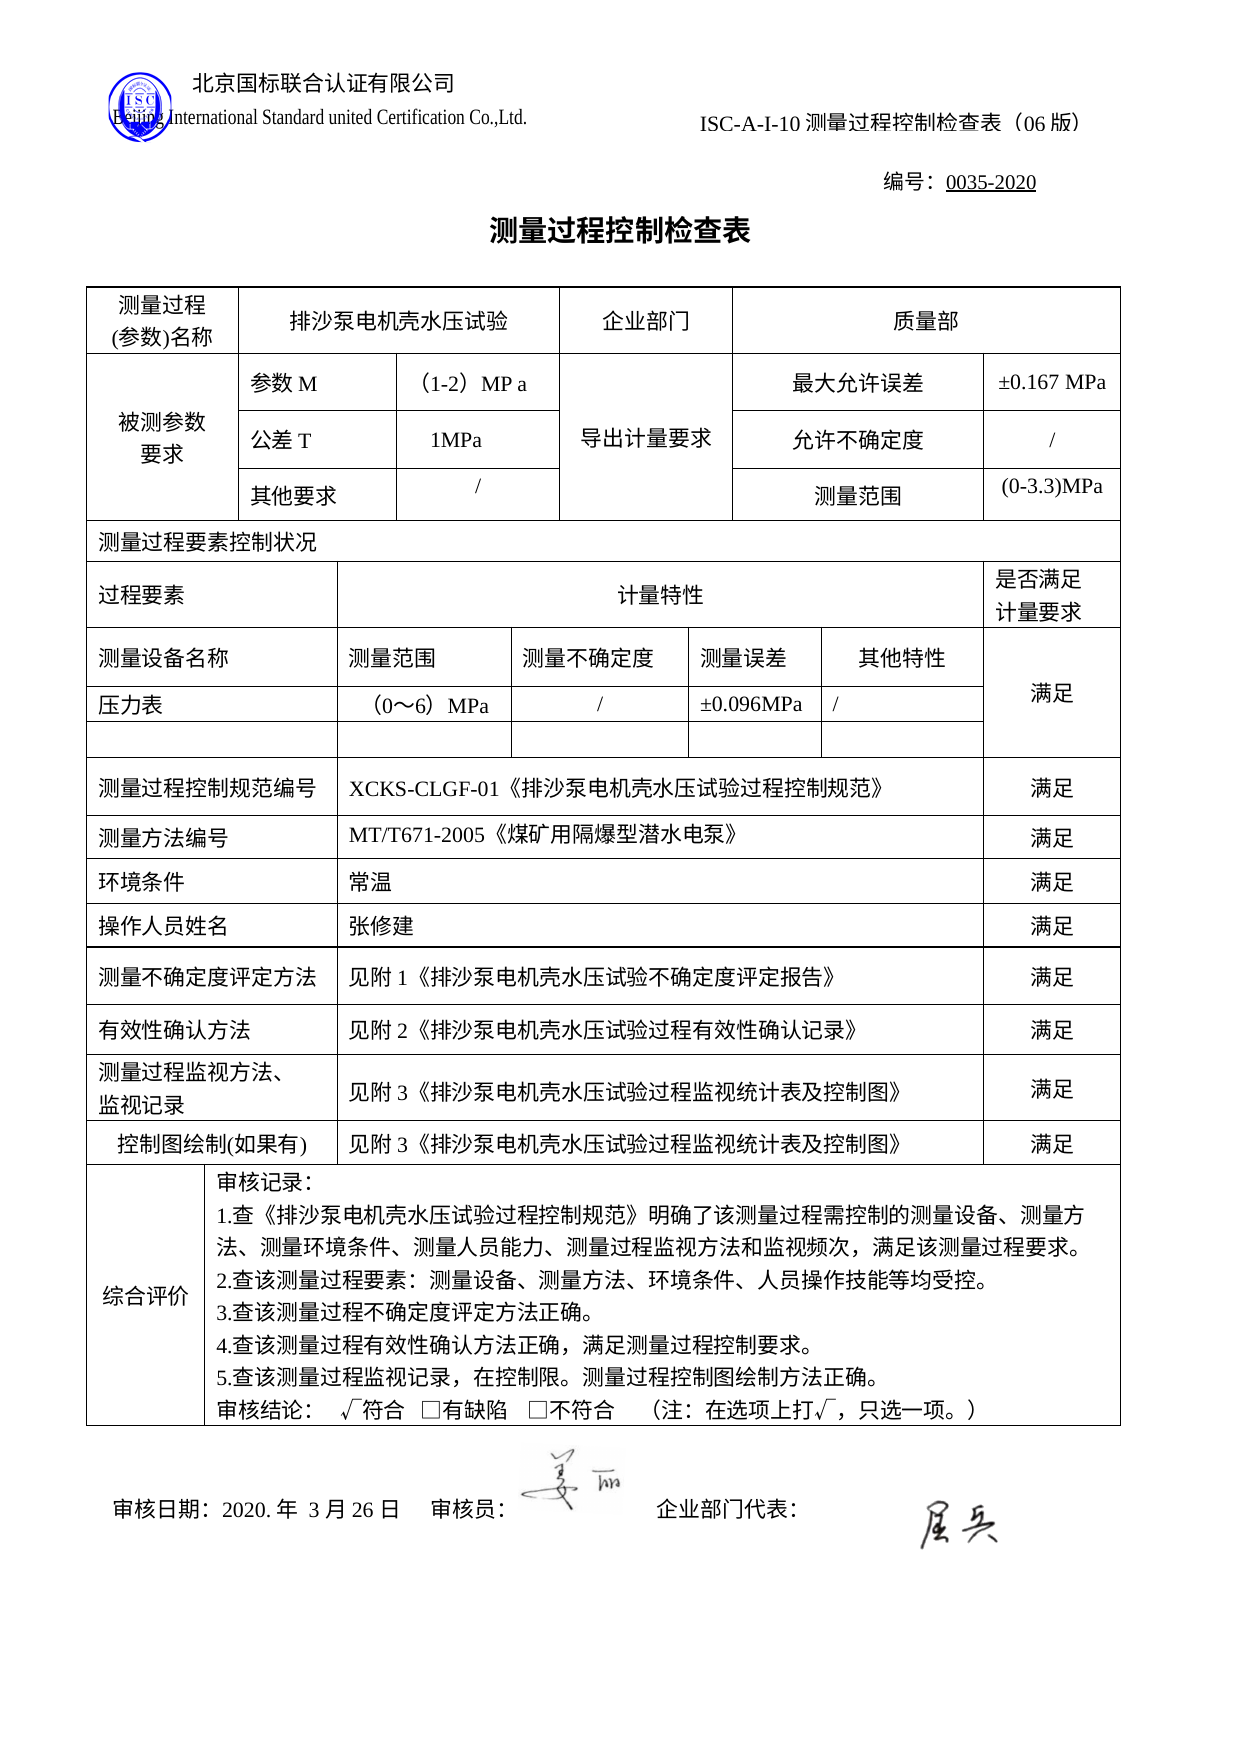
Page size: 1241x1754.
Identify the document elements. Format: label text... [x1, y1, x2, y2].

table_cell XCKS-CLGF-01《排沙泵电机壳水压试验过程控制规范》 [338, 758, 983, 815]
table_cell 测量范围 [338, 628, 511, 686]
table_cell 最大允许误差 [733, 354, 983, 410]
table_cell 满足 [984, 948, 1120, 1004]
table_cell / [822, 687, 983, 721]
table_header 排沙泵电机壳水压试验 [239, 288, 559, 352]
table_cell 测量设备名称 [87, 628, 337, 686]
table_cell 测量不确定度 [512, 628, 688, 686]
table_cell / [512, 687, 688, 721]
table_cell 测量过程要素控制状况 [87, 521, 1120, 561]
picture [107, 72, 171, 141]
table_cell 控制图绘制(如果有) [87, 1121, 337, 1164]
table_cell [87, 722, 337, 757]
picture [518, 1443, 625, 1514]
table_cell 其他要求 [239, 469, 396, 520]
table_cell 测量过程监视方法、 监视记录 [87, 1055, 337, 1120]
table_cell [512, 722, 688, 757]
table_cell 导出计量要求 [560, 354, 732, 520]
table_cell 测量过程控制规范编号 [87, 758, 337, 815]
table_cell 常温 [338, 859, 983, 903]
table_cell 张修建 [338, 904, 983, 946]
table_cell 见附1《排沙泵电机壳水压试验不确定度评定报告》 [338, 948, 983, 1004]
table_header 企业部门 [560, 288, 732, 352]
table_cell [822, 722, 983, 757]
table_cell 允许不确定度 [733, 411, 983, 468]
table_cell 有效性确认方法 [87, 1005, 337, 1054]
table_cell 见附3《排沙泵电机壳水压试验过程监视统计表及控制图》 [338, 1121, 983, 1164]
table_cell 测量方法编号 [87, 816, 337, 858]
table_cell 参数M [239, 354, 396, 410]
table_cell / [397, 469, 559, 520]
table_cell 计量特性 [338, 562, 983, 627]
text 审核日期：2020. 年 3 月 26 日 审核员： 企业部门代表： [112, 1442, 1128, 1540]
table_cell / [984, 411, 1120, 468]
table_cell ±0.096MPa [689, 687, 821, 721]
table_cell 测量不确定度评定方法 [87, 948, 337, 1004]
table_cell （0～6）MPa [338, 687, 511, 721]
table_cell 见附2《排沙泵电机壳水压试验过程有效性确认记录》 [338, 1005, 983, 1054]
table_cell ±0.167 MPa [984, 354, 1120, 410]
table_cell 操作人员姓名 [87, 904, 337, 946]
table_cell 是否满足 计量要求 [984, 562, 1120, 627]
table_cell 满足 [984, 904, 1120, 946]
table_cell (0-3.3)MPa [984, 469, 1120, 520]
table_cell 见附3《排沙泵电机壳水压试验过程监视统计表及控制图》 [338, 1055, 983, 1120]
table_cell 过程要素 [87, 562, 337, 627]
table_cell 满足 [984, 628, 1120, 757]
table_cell 测量范围 [733, 469, 983, 520]
table_cell 满足 [984, 1121, 1120, 1164]
table_cell 满足 [984, 1055, 1120, 1120]
text 编号：0035-2020 [112, 164, 1128, 196]
table_cell 审核记录： 1.查《排沙泵电机壳水压试验过程控制规范》明确了该测量过程需控制的测量设备、测量方法、测量环境条件、测量人员能力、测量过程监视方法和监视频次，满足该测量过程要求。 2.查该测量过程要素：测量设备、测量方法、环境条件、人员操作技能等均受控。 3.查该测量过程不确定度评定方法正确。 4.查该测量过程有效性确认方法正确，满足测量过程控制要求。 5.查该测量过程监视记录，在控制限。测量过程控制图绘制方法正确。 审核结论： √符合 □有缺陷 □不符合 （注：在选项上打√，只选一项。） [205, 1165, 1120, 1425]
table_cell 被测参数 要求 [87, 354, 238, 520]
table_cell 满足 [984, 758, 1120, 815]
table_cell 测量误差 [689, 628, 821, 686]
table_header 质量部 [733, 288, 1120, 352]
table_cell 公差T [239, 411, 396, 468]
table_cell （1-2）MP a [397, 354, 559, 410]
table_cell 综合评价 [87, 1165, 204, 1425]
table_cell [338, 722, 511, 757]
table_cell 1MPa [397, 411, 559, 468]
table_cell [689, 722, 821, 757]
table_cell 满足 [984, 859, 1120, 903]
table_cell 环境条件 [87, 859, 337, 903]
table_header 测量过程 (参数)名称 [87, 288, 238, 352]
table_cell 满足 [984, 816, 1120, 858]
table_cell 满足 [984, 1005, 1120, 1054]
table_cell 压力表 [87, 687, 337, 721]
table_cell MT/T671-2005《煤矿用隔爆型潜水电泵》 [338, 816, 983, 858]
text 测量过程控制检查表 [112, 196, 1128, 261]
picture [913, 1498, 1002, 1552]
table_cell 其他特性 [822, 628, 983, 686]
